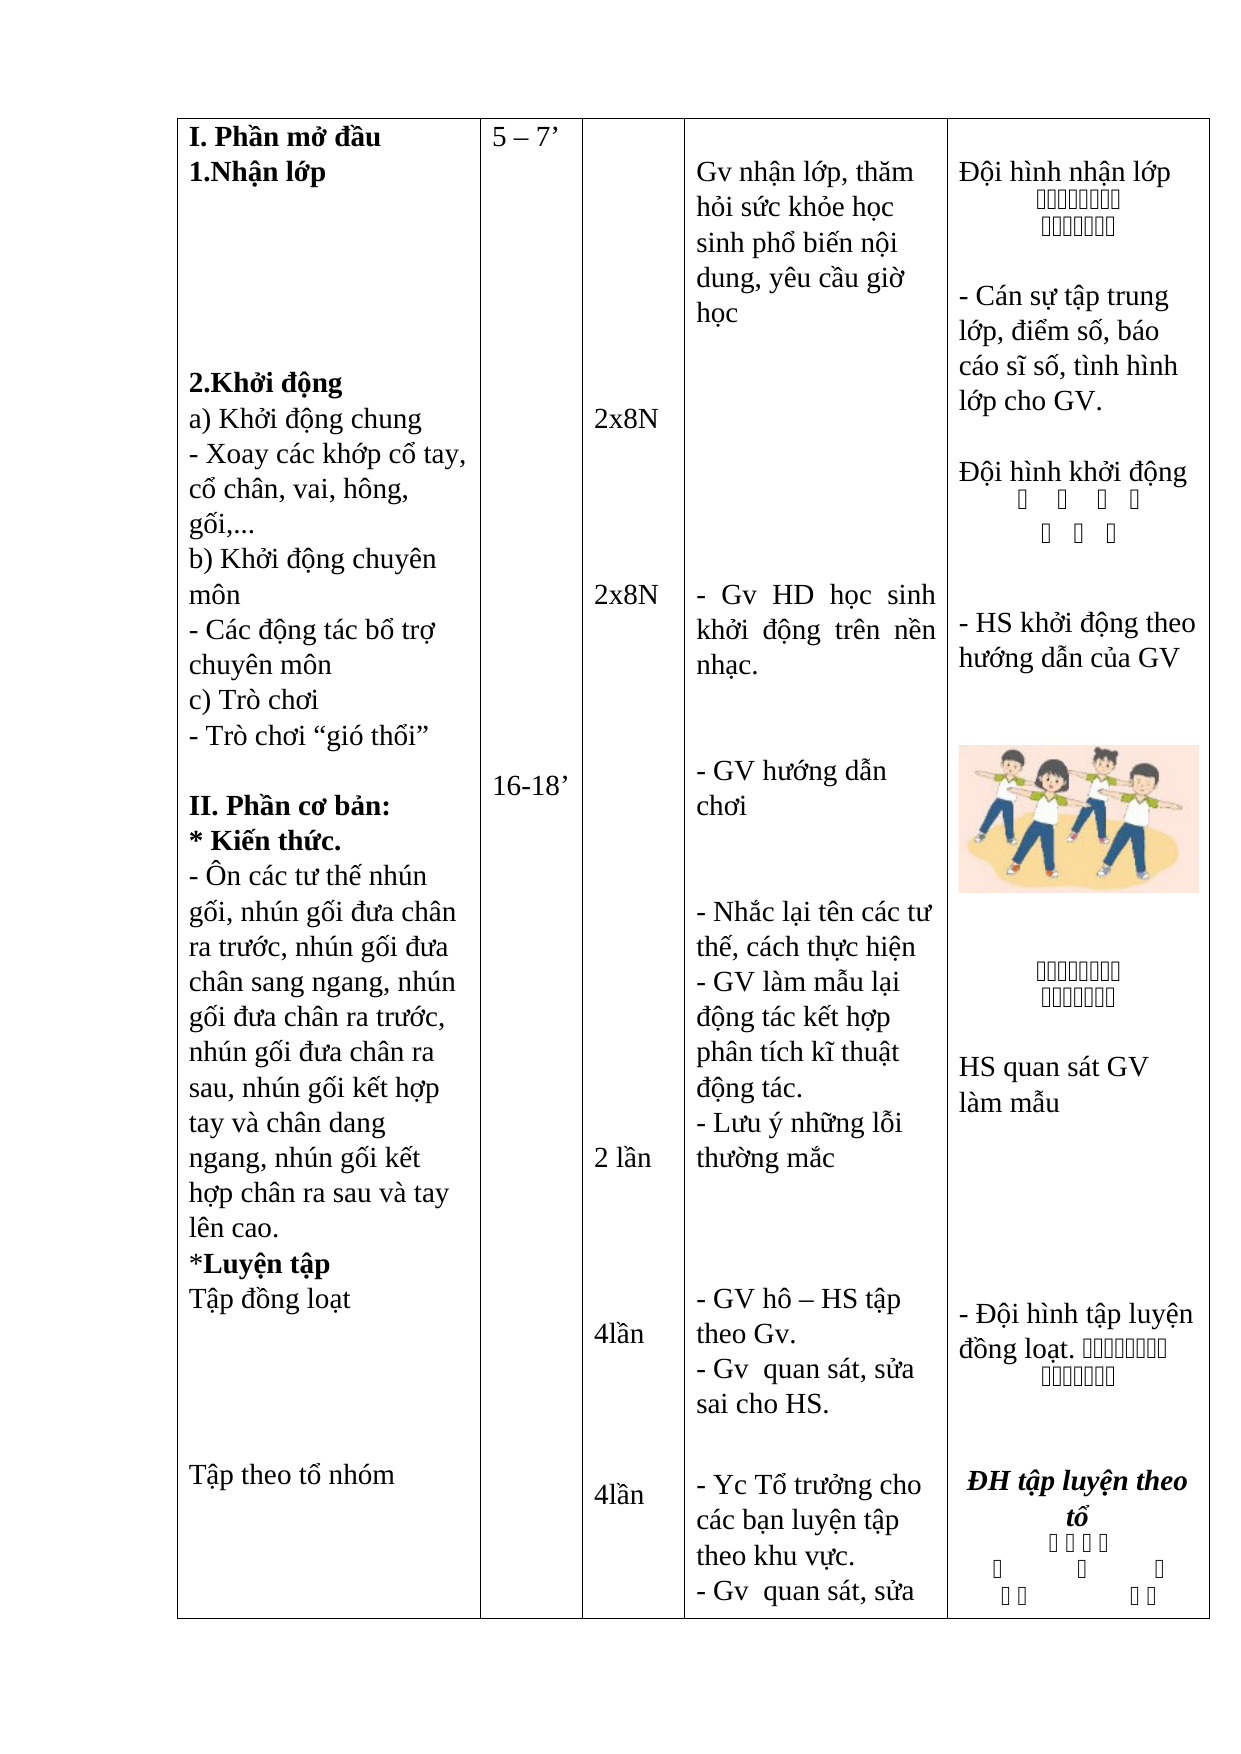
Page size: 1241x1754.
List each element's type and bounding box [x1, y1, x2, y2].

picture [958, 745, 1200, 893]
table_cell [481, 119, 582, 1618]
table_cell [178, 119, 480, 1618]
table_cell [948, 119, 1209, 1618]
table_cell [685, 119, 947, 1618]
table_cell [583, 119, 684, 1618]
